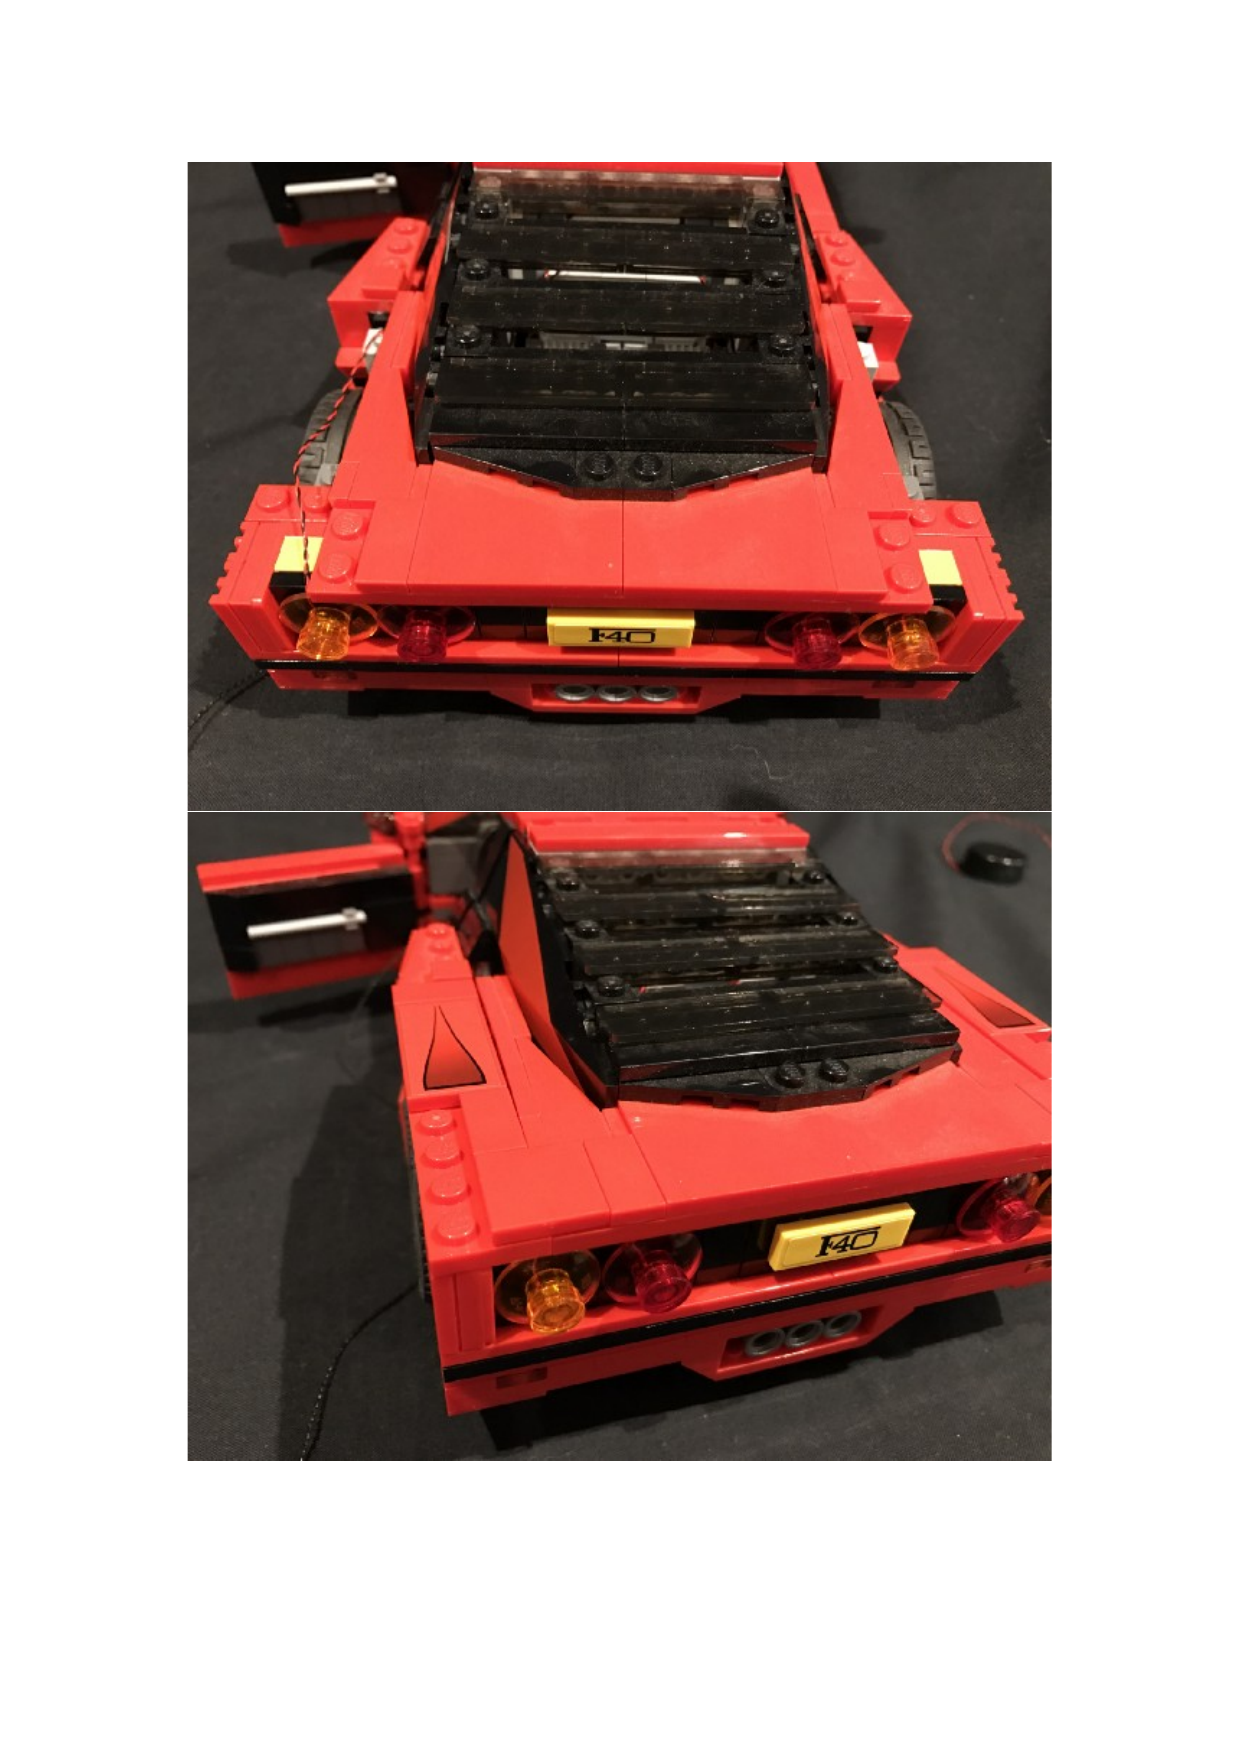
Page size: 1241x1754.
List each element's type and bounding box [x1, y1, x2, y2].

picture [187, 812, 1052, 1461]
picture [187, 162, 1052, 811]
